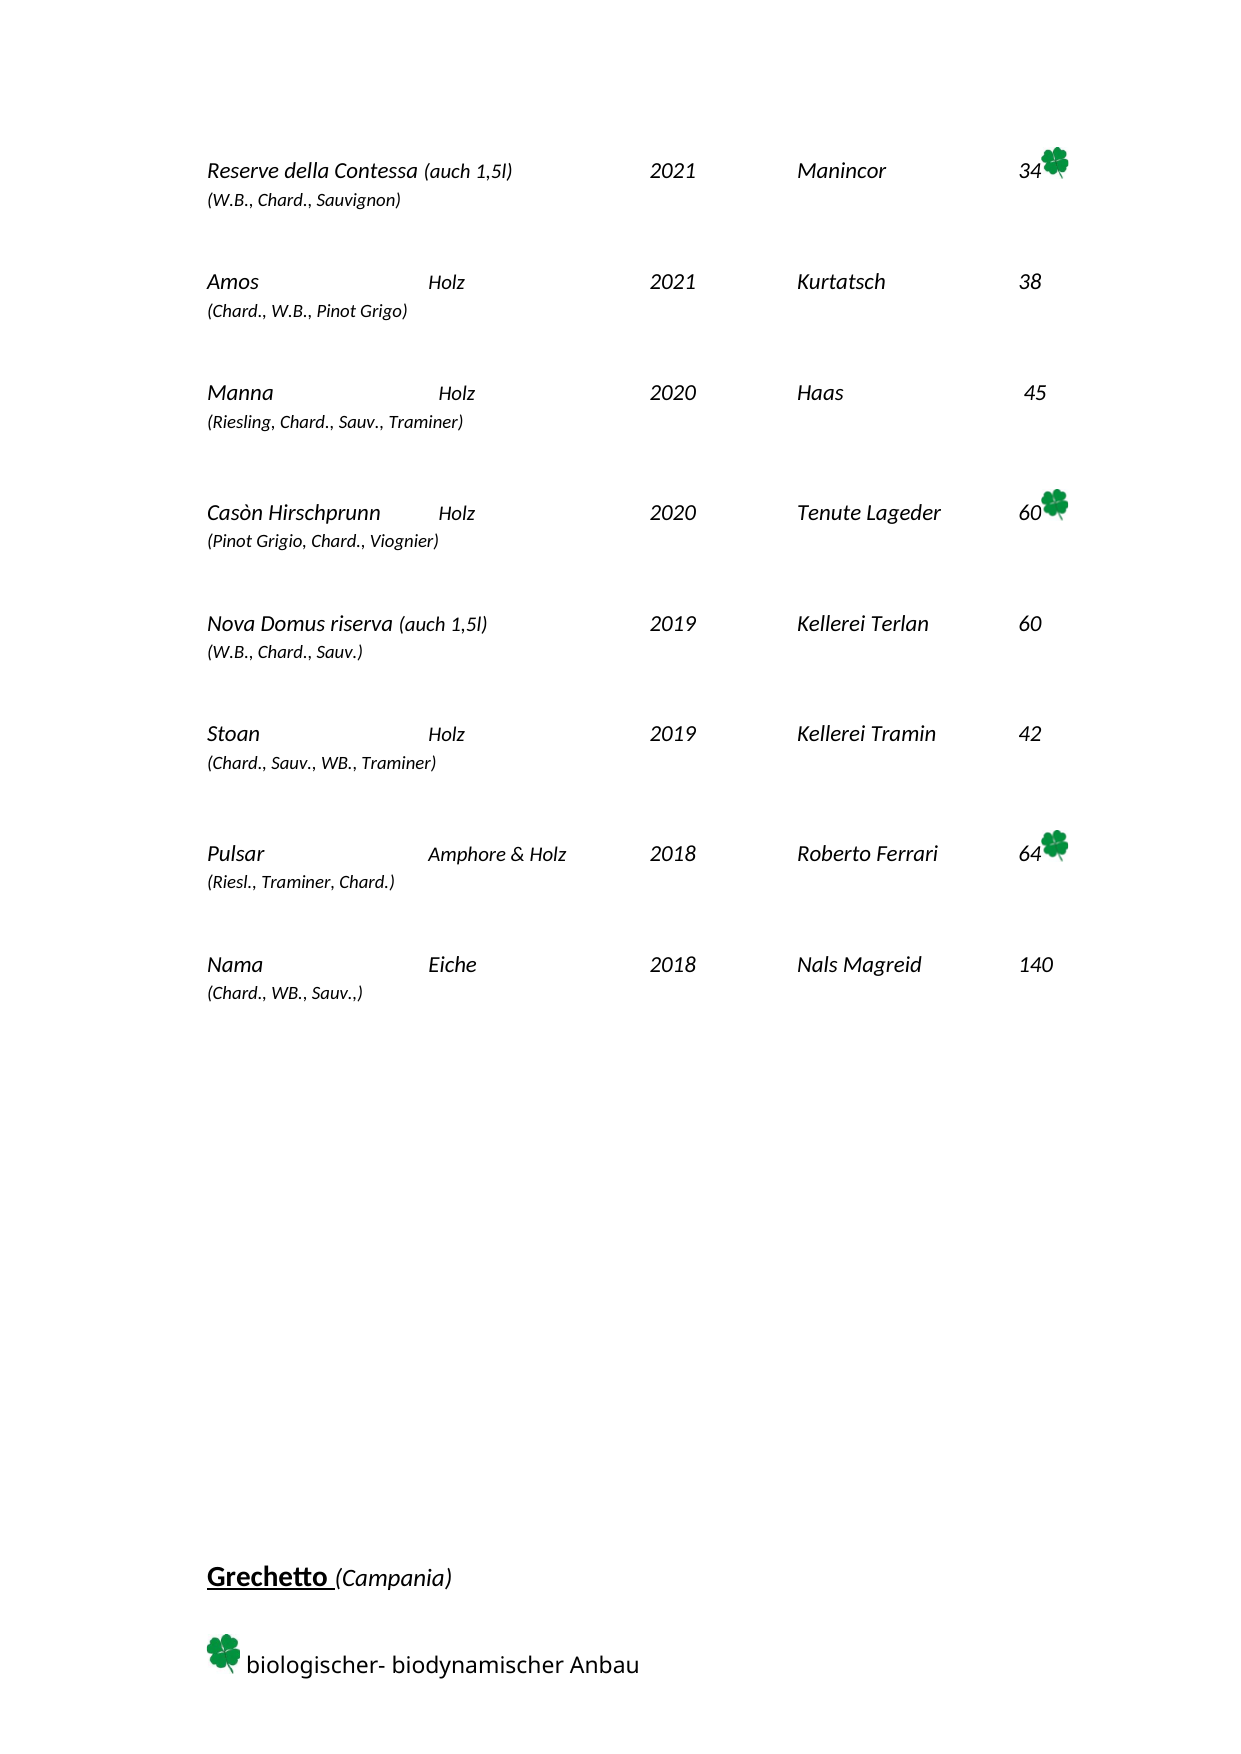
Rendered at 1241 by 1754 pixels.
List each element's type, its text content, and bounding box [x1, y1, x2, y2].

text Nova Domus riserva (auch 1,5l) 2019 Kellerei Terlan 60 (W.B., Chard., Sauv.) [207, 577, 1092, 663]
text Nama Eiche 2018 Nals Magreid 140 (Chard., WB., Sauv.,) [207, 918, 1092, 1004]
picture [206, 1634, 240, 1674]
text Manna Holz 2020 Haas 45 (Riesling, Chard., Sauv., Traminer) [207, 346, 1092, 433]
text Pulsar Amphore & Holz 2018 Roberto Ferrari 64 (Riesl., Traminer, Chard.) [207, 798, 1092, 893]
text Stoan Holz 2019 Kellerei Tramin 42 (Chard., Sauv., WB., Traminer) [207, 687, 1092, 774]
text Reserve della Contessa (auch 1,5l) 2021 Manincor 34 (W.B., Chard., Sauvignon) [207, 148, 1092, 211]
text Grechetto (Campania) [207, 1558, 1092, 1594]
text Casòn Hirschprunn Holz 2020 Tenute Lageder 60 (Pinot Grigio, Chard., Viognier) [207, 457, 1092, 552]
text Amos Holz 2021 Kurtatsch 38 (Chard., W.B., Pinot Grigo) [207, 235, 1092, 322]
picture [1041, 489, 1069, 521]
picture [1041, 147, 1069, 179]
picture [1041, 830, 1069, 862]
